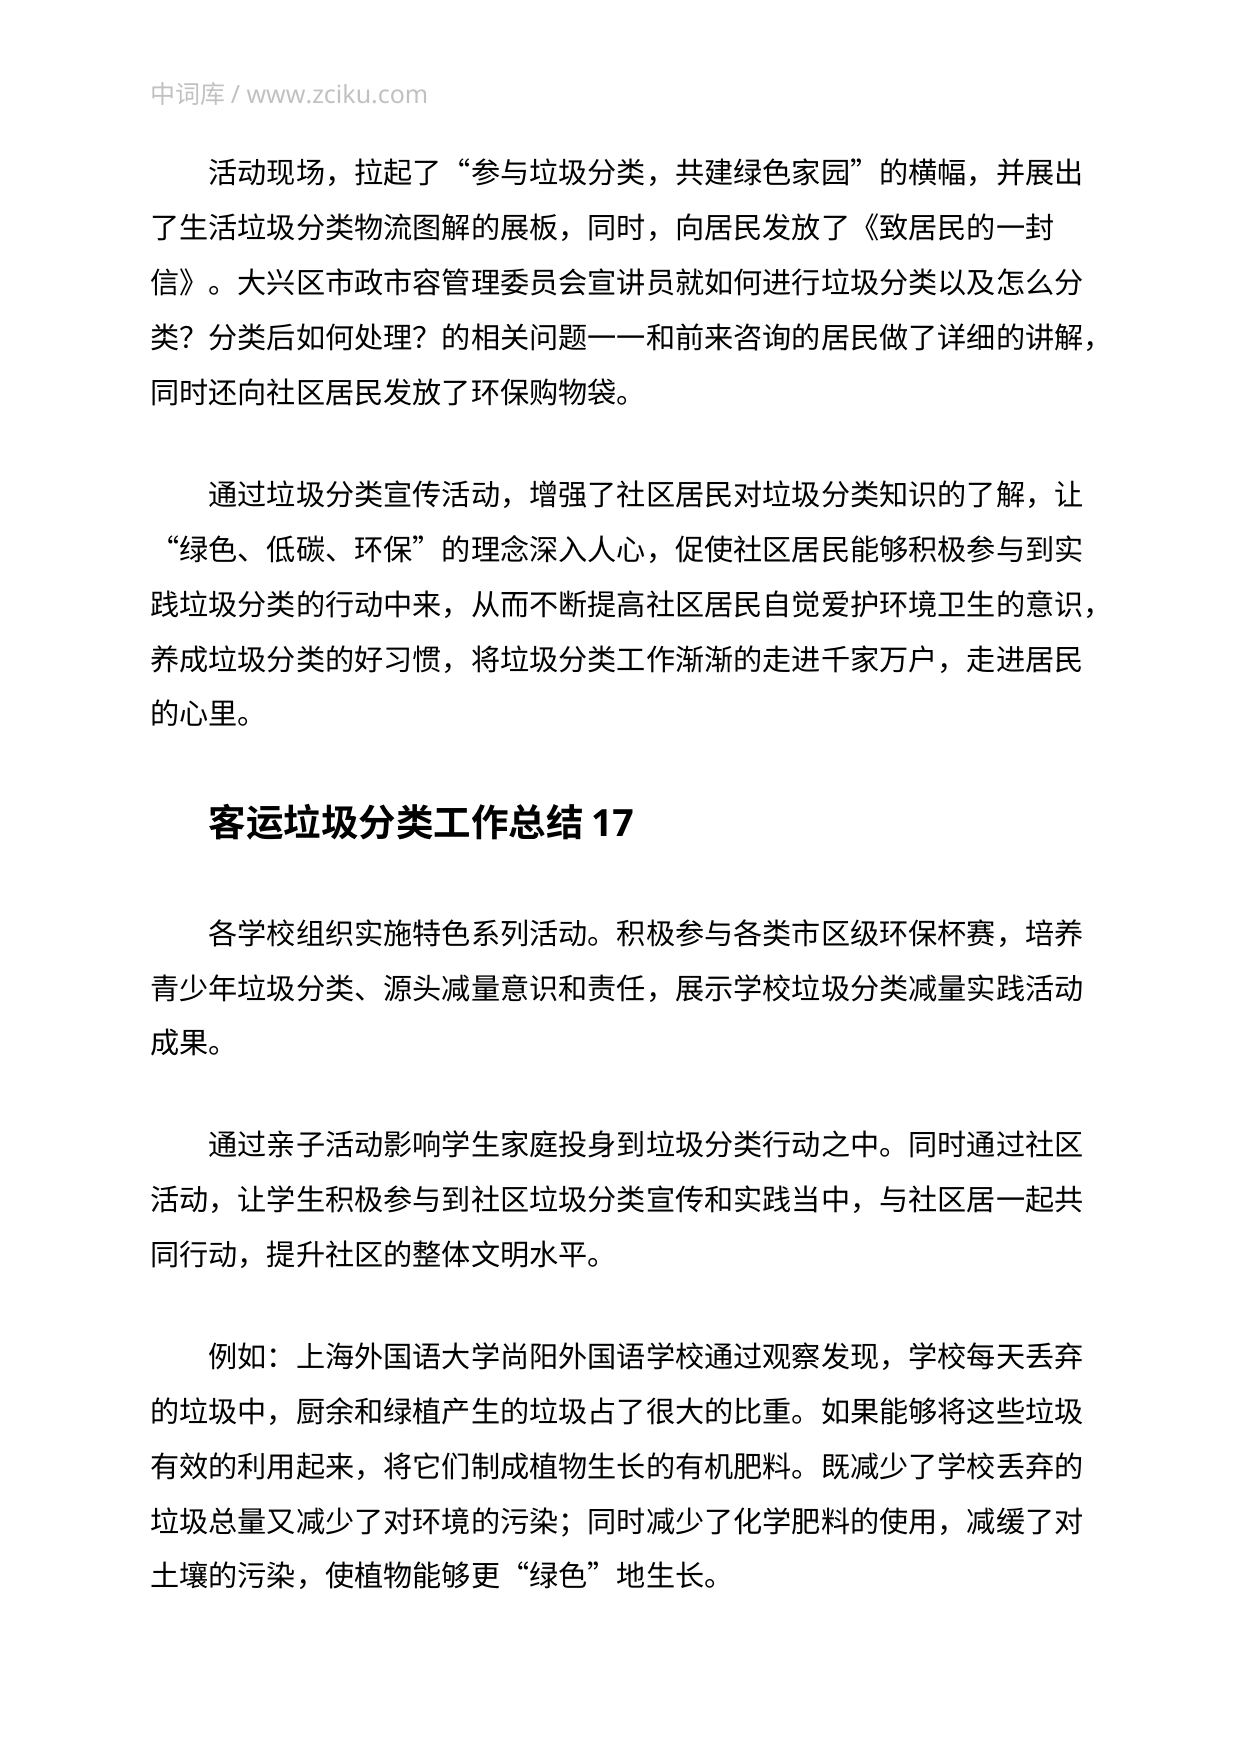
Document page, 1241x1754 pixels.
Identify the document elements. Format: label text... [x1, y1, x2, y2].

text 各学校组织实施特色系列活动。积极参与各类市区级环保杯赛，培养青少年垃圾分类、源头减量意识和责任，展示学校垃圾分类减量实践活动成果。 [150, 910, 1090, 1062]
text 客运垃圾分类工作总结17 [150, 793, 1090, 847]
text 例如：上海外国语大学尚阳外国语学校通过观察发现，学校每天丢弃的垃圾中，厨余和绿植产生的垃圾占了很大的比重。如果能够将这些垃圾有效的利用起来，将它们制成植物生长的有机肥料。既减少了学校丢弃的垃圾总量又减少了对环境的污染；同时减少了化学肥料的使用，减缓了对土壤的污染，使植物能够更“绿色”地生长。 [150, 1333, 1090, 1595]
text 活动现场，拉起了“参与垃圾分类，共建绿色家园”的横幅，并展出了生活垃圾分类物流图解的展板，同时，向居民发放了《致居民的一封信》。大兴区市政市容管理委员会宣讲员就如何进行垃圾分类以及怎么分类？分类后如何处理？的相关问题一一和前来咨询的居民做了详细的讲解，同时还向社区居民发放了环保购物袋。 [150, 150, 1090, 412]
text 通过垃圾分类宣传活动，增强了社区居民对垃圾分类知识的了解，让“绿色、低碳、环保”的理念深入人心，促使社区居民能够积极参与到实践垃圾分类的行动中来，从而不断提高社区居民自觉爱护环境卫生的意识，养成垃圾分类的好习惯，将垃圾分类工作渐渐的走进千家万户，走进居民的心里。 [150, 471, 1090, 733]
text 通过亲子活动影响学生家庭投身到垃圾分类行动之中。同时通过社区活动，让学生积极参与到社区垃圾分类宣传和实践当中，与社区居一起共同行动，提升社区的整体文明水平。 [150, 1122, 1090, 1274]
